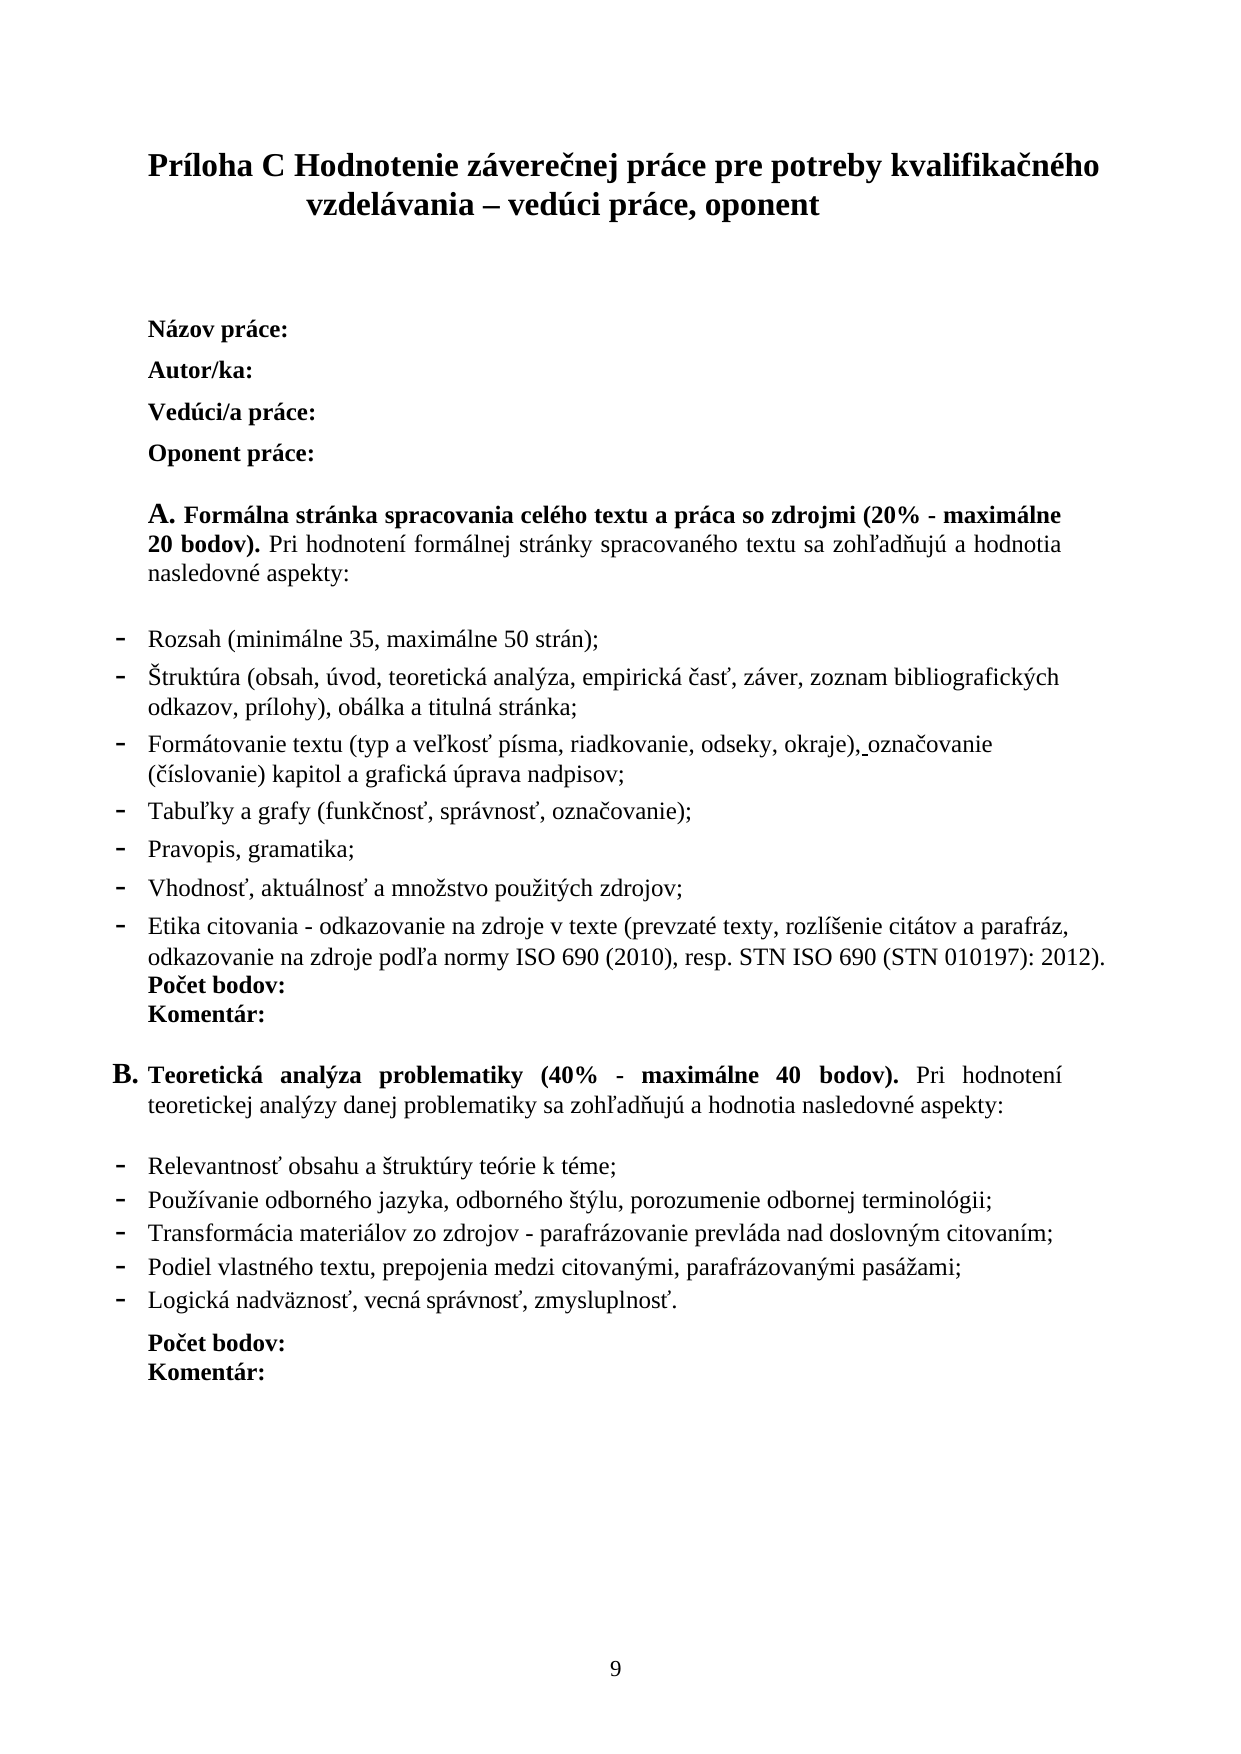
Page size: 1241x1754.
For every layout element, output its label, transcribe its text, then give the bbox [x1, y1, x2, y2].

text Vedúci/a práce: [148, 397, 345, 426]
list Rozsah (minimálne 35, maximálne 50 strán); [115, 616, 1115, 654]
list Transformácia materiálov zo zdrojov - parafrázovanie prevláda nad doslovným citovaním; [115, 1215, 1115, 1248]
list Pravopis, gramatika; [115, 827, 1115, 865]
list Relevantnosť obsahu a štruktúry teórie k téme; [115, 1148, 1115, 1181]
text Príloha C Hodnotenie záverečnej práce pre potreby kvalifikačného vzdelávania – vedúci práce, oponent [148, 146, 1115, 222]
text Komentár: [148, 1357, 310, 1386]
list Etika citovania - odkazovanie na zdroje v texte (prevzaté texty, rozlíšenie citátov a parafráz, odkazovanie na zdroje podľa normy ISO 690 (2010), resp. STN ISO 690 (STN 010197): 2012). [115, 903, 1115, 970]
text Oponent práce: [148, 438, 345, 467]
list Teoretická analýza problematiky (40% - maximálne 40 bodov). Pri hodnotení teoretickej analýzy danej problematiky sa zohľadňujú a hodnotia nasledovné aspekty: [112, 1057, 1062, 1119]
text Autor/ka: [148, 356, 345, 384]
text Komentár: [125, 999, 1115, 1028]
list Formálna stránka spracovania celého textu a práca so zdrojmi (20% - maximálne 20 bodov). Pri hodnotení formálnej stránky spracovaného textu sa zohľadňujú a hodnotia nasledovné aspekty: [148, 496, 1062, 587]
text Počet bodov: [125, 970, 1115, 999]
list Používanie odborného jazyka, odborného štýlu, porozumenie odbornej terminológii; [115, 1181, 1115, 1215]
text Počet bodov: [115, 1328, 310, 1357]
text Názov práce: [148, 314, 345, 343]
list Podiel vlastného textu, prepojenia medzi citovanými, parafrázovanými pasážami; [115, 1248, 1115, 1282]
list Logická nadväznosť, vecná správnosť, zmysluplnosť. [115, 1282, 1115, 1315]
list Tabuľky a grafy (funkčnosť, správnosť, označovanie); [115, 788, 1115, 827]
list Vhodnosť, aktuálnosť a množstvo použitých zdrojov; [115, 865, 1115, 903]
list Štruktúra (obsah, úvod, teoretická analýza, empirická časť, záver, zoznam bibliografických odkazov, prílohy), obálka a titulná stránka; [115, 654, 1115, 721]
list Formátovanie textu (typ a veľkosť písma, riadkovanie, odseky, okraje), označovanie (číslovanie) kapitol a grafická úprava nadpisov; [115, 721, 1115, 788]
